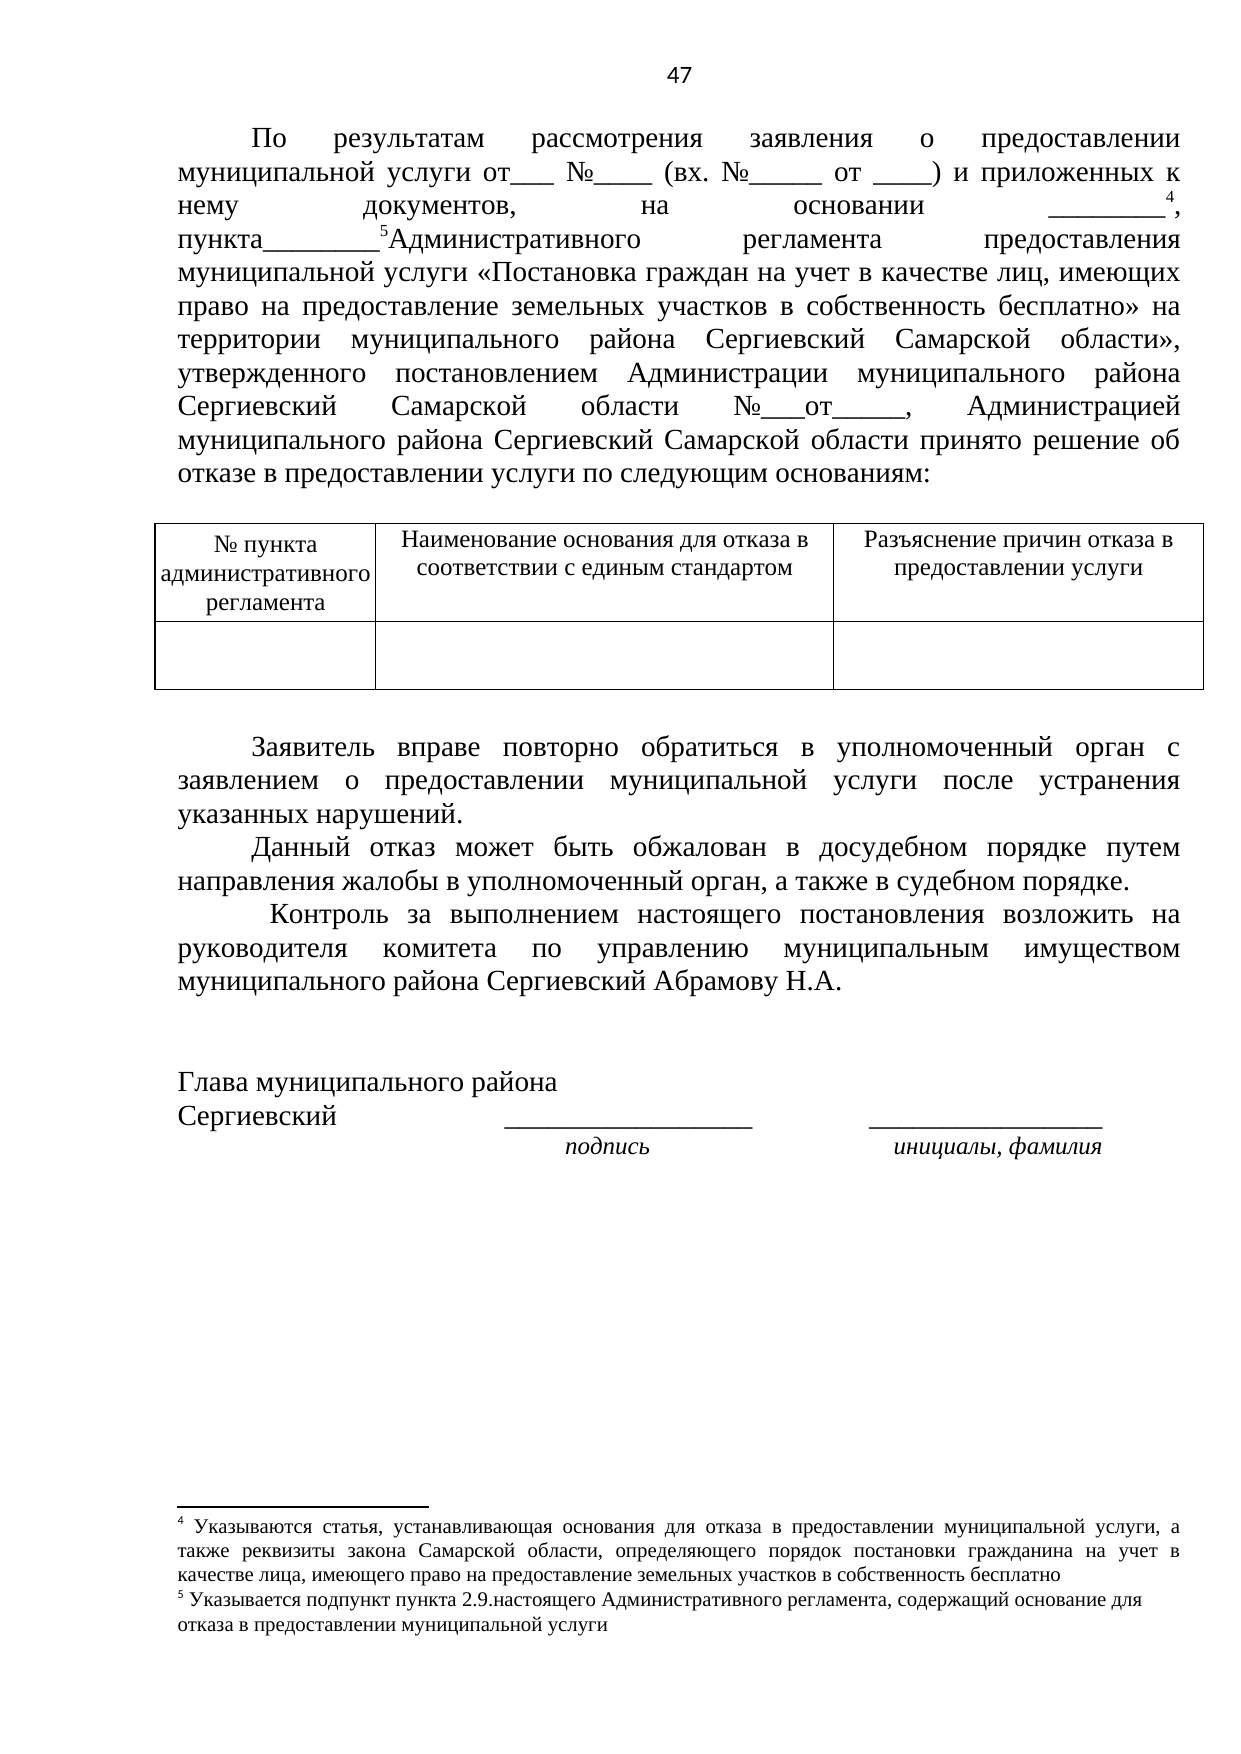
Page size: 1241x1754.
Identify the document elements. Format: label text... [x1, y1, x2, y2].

text Сергиевский _________________ ________________ [177, 1098, 1175, 1131]
table_header Разъяснение причин отказа в предоставлении услуги [834, 524, 1203, 621]
table_header № пункта административного регламента [156, 524, 375, 621]
text Данный отказ может быть обжалован в досудебном порядке путем направления жалобы в уполномоченный орган, а также в судебном порядке. [177, 829, 1181, 896]
table_header Наименование основания для отказа в соответствии с единым стандартом [376, 524, 833, 621]
text По результатам рассмотрения заявления о предоставлении муниципальной услуги от___ №____ (вх. №_____ от ____) и приложенных к нему документов, на основании ________, пункта________Административного регламента предоставления муниципальной услуги «Постановка граждан на учет в качестве лиц, имеющих право на предоставление земельных участков в собственность бесплатно» на территории муниципального района Сергиевский Самарской области», утвержденного постановлением Администрации муниципального района Сергиевский Самарской области №___от_____, Администрацией муниципального района Сергиевский Самарской области принято решение об отказе в предоставлении услуги по следующим основаниям: [177, 120, 1181, 489]
table_cell [376, 622, 833, 689]
text Контроль за выполнением настоящего постановления возложить на руководителя комитета по управлению муниципальным имуществом муниципального района Сергиевский Абрамову Н.А. [177, 896, 1181, 997]
text подпись инициалы, фамилия [177, 1131, 1175, 1160]
text Глава муниципального района [177, 1064, 1175, 1098]
table_cell [834, 622, 1203, 689]
text Заявитель вправе повторно обратиться в уполномоченный орган с заявлением о предоставлении муниципальной услуги после устранения указанных нарушений. [177, 729, 1181, 829]
table_cell [156, 622, 375, 689]
